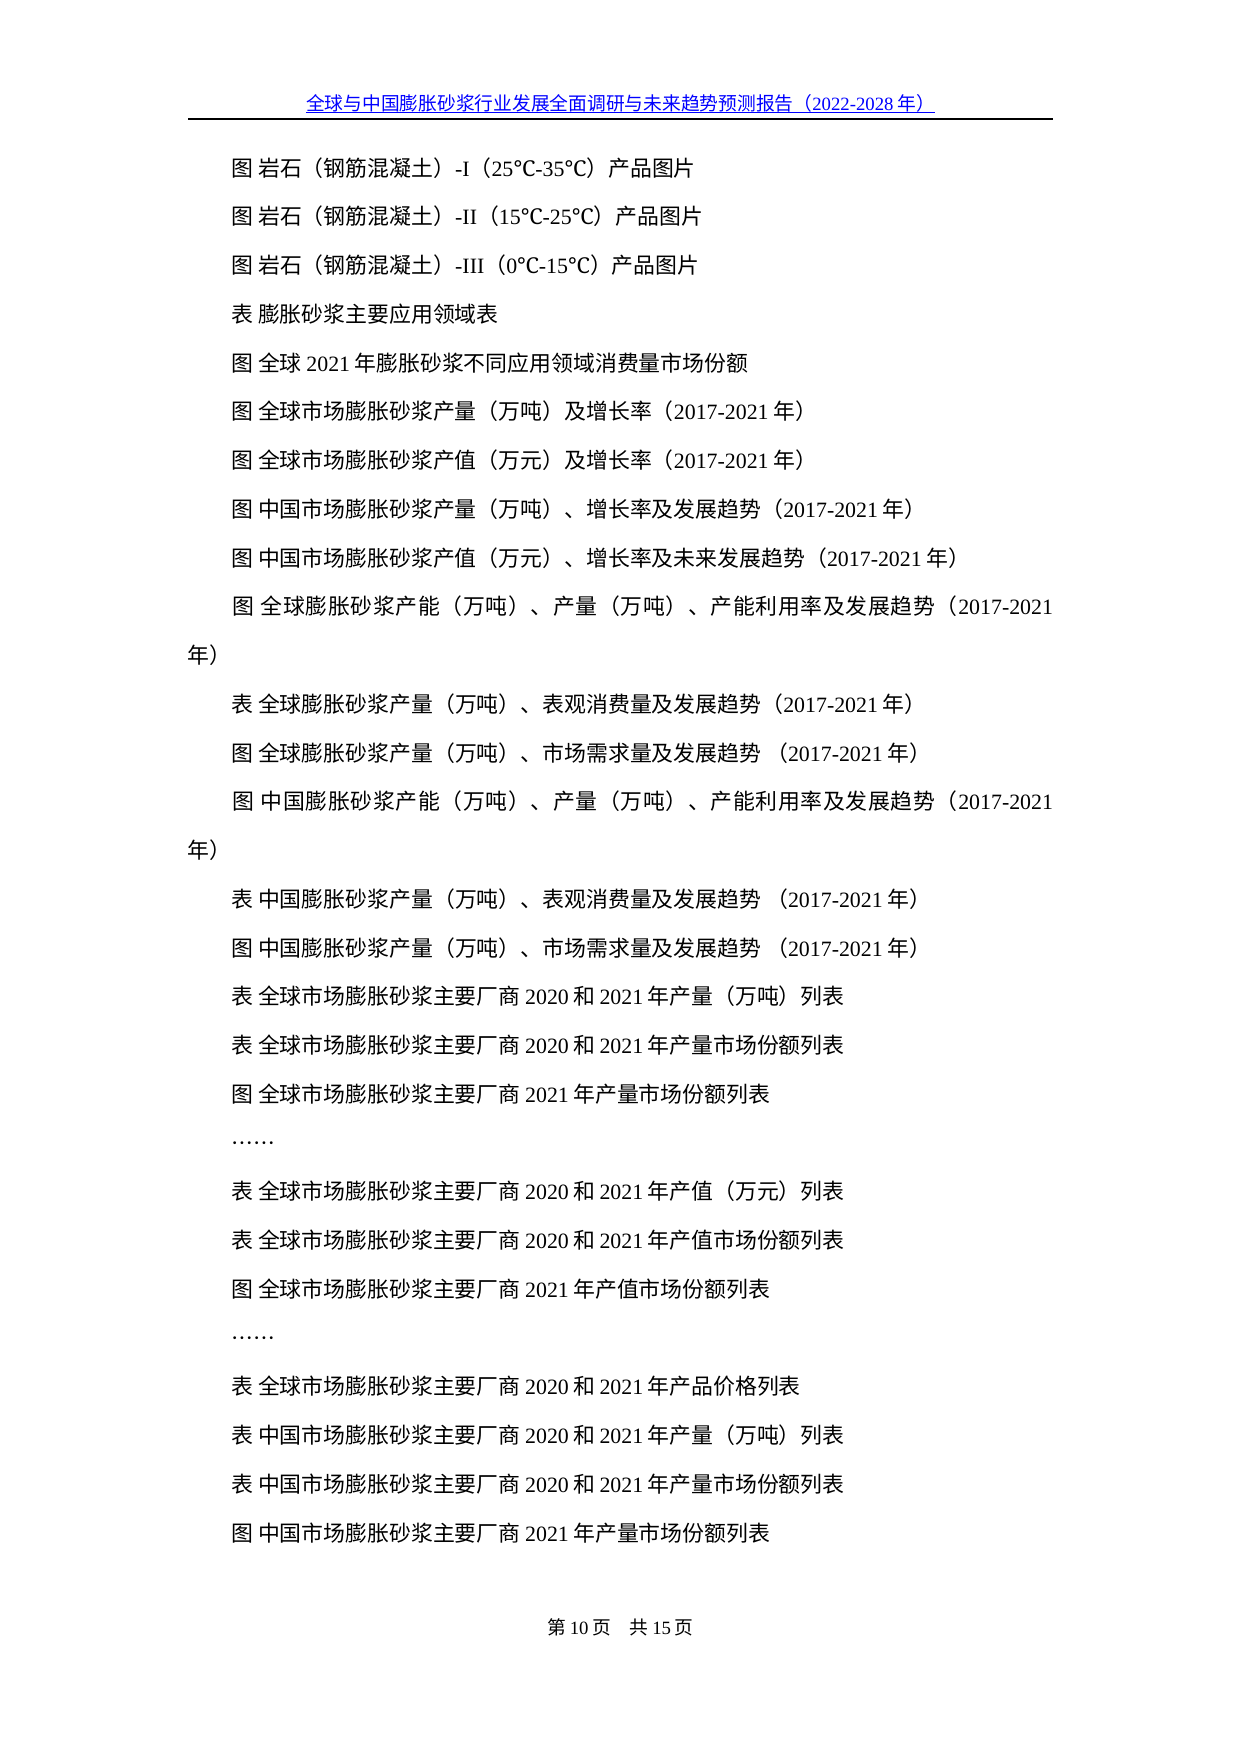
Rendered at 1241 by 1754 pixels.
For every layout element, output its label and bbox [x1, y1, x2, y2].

text [187, 150, 1053, 1548]
